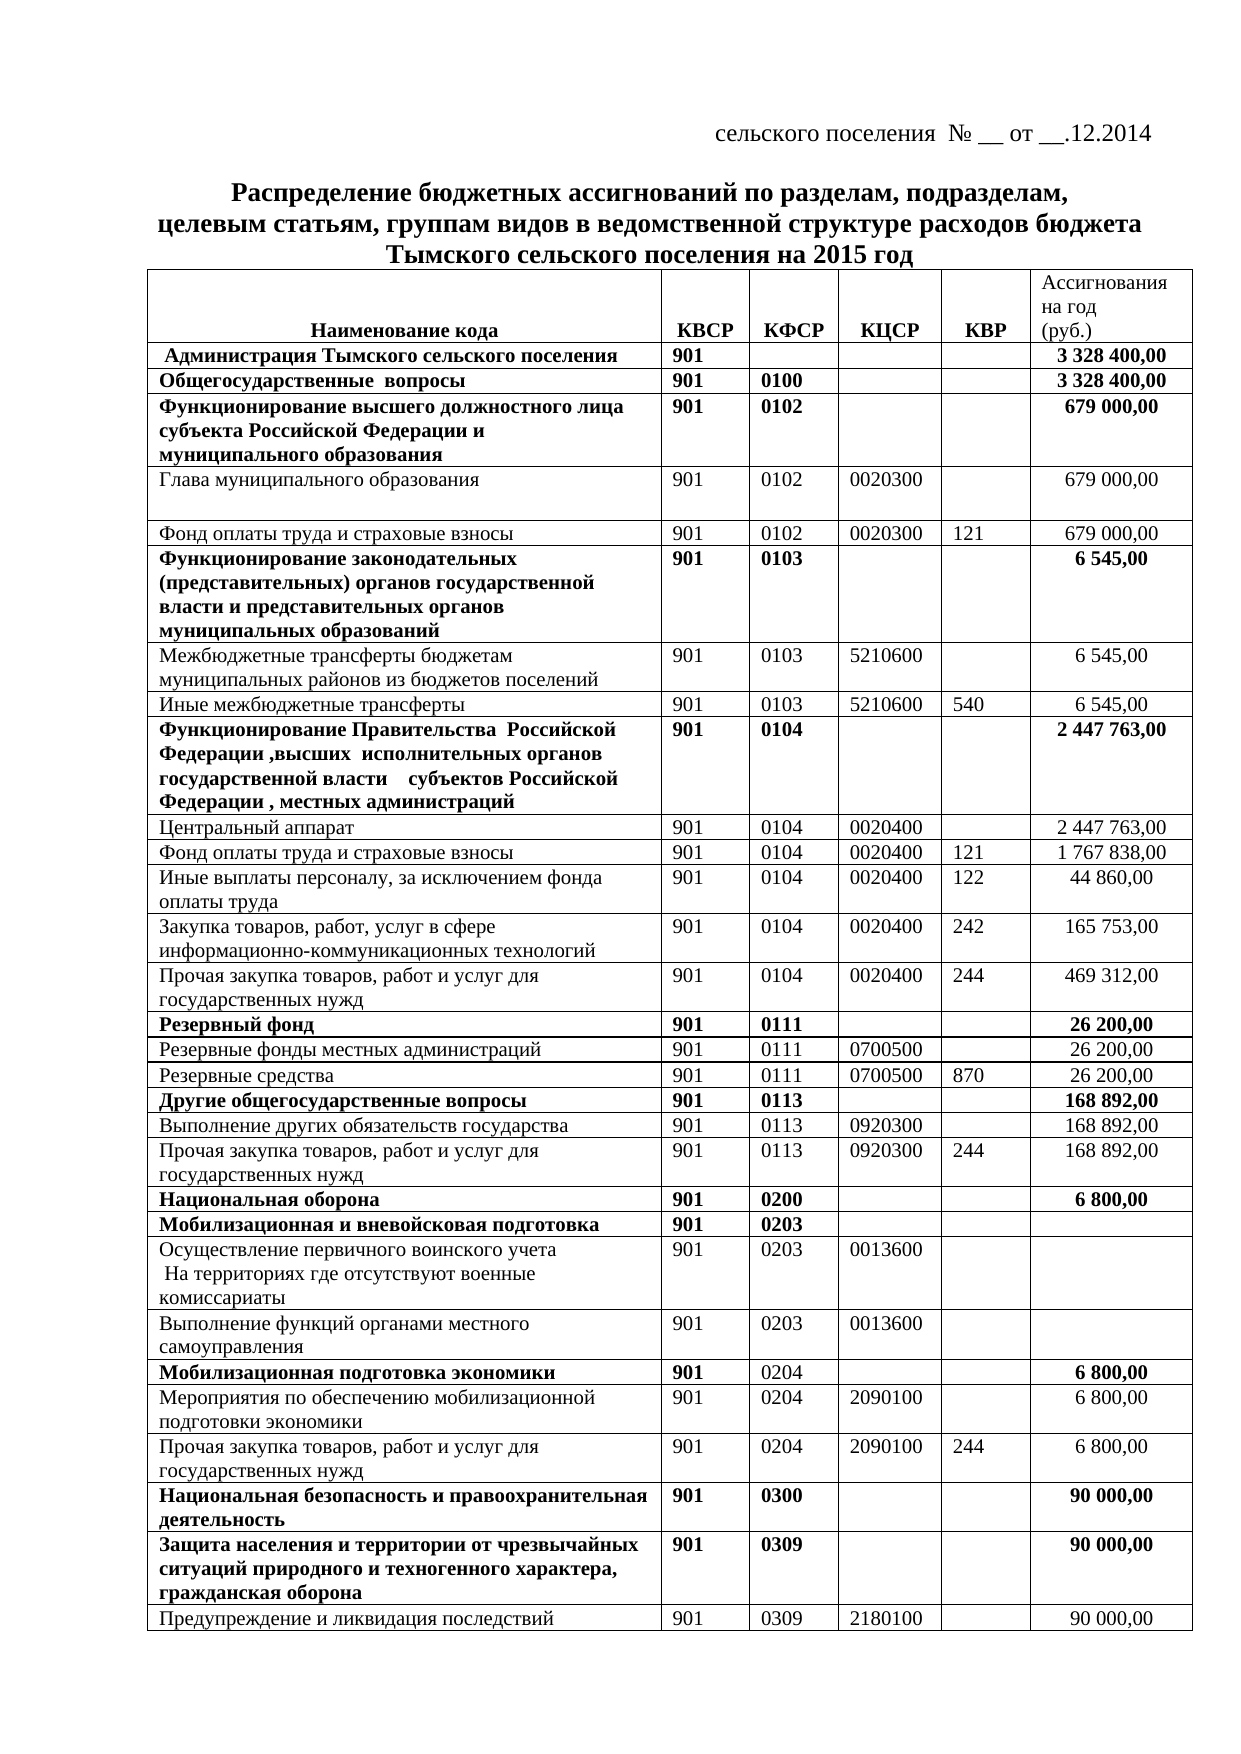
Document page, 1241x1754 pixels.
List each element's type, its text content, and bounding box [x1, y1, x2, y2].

table_cell 0020400 [839, 963, 941, 1011]
table_cell 0013600 [839, 1310, 941, 1358]
table_cell 168 892,00 [1031, 1113, 1192, 1137]
table_cell 244 [942, 1434, 1030, 1482]
table_cell 0113 [750, 1113, 838, 1137]
table_cell 0309 [750, 1605, 838, 1629]
table_cell 5210600 [839, 643, 941, 691]
table_cell Иные выплаты персоналу, за исключением фонда оплаты труда [148, 865, 661, 913]
table_cell 901 [662, 840, 749, 864]
table_cell 0113 [750, 1088, 838, 1112]
table_cell 6 800,00 [1031, 1360, 1192, 1384]
table_cell [942, 1212, 1030, 1236]
table_cell 121 [942, 521, 1030, 545]
table_header Ассигнования на год (руб.) [1031, 270, 1192, 342]
table_cell 901 [662, 815, 749, 839]
table_cell 901 [662, 1038, 749, 1061]
table_cell 0111 [750, 1038, 838, 1061]
table_cell 5210600 [839, 692, 941, 716]
table_cell [942, 1113, 1030, 1137]
table_cell 901 [662, 717, 749, 813]
table_cell [1031, 1212, 1192, 1236]
table_cell [942, 546, 1030, 642]
table_cell [839, 343, 941, 367]
table_cell 244 [942, 963, 1030, 1011]
table_cell 6 800,00 [1031, 1385, 1192, 1433]
table_cell Администрация Тымского сельского поселения [148, 343, 661, 367]
table_header КВР [942, 270, 1030, 342]
table_cell Национальная оборона [148, 1187, 661, 1211]
table_cell 901 [662, 1385, 749, 1433]
table_cell Другие общегосударственные вопросы [148, 1088, 661, 1112]
table_cell 2090100 [839, 1385, 941, 1433]
table_cell 0104 [750, 815, 838, 839]
table_cell 0100 [750, 369, 838, 392]
table_cell Выполнение других обязательств государства [148, 1113, 661, 1137]
table_cell Центральный аппарат [148, 815, 661, 839]
table_cell 901 [662, 343, 749, 367]
table_cell 901 [662, 521, 749, 545]
table_cell 0203 [750, 1310, 838, 1358]
table_cell 901 [662, 1237, 749, 1309]
table_cell Прочая закупка товаров, работ и услуг для государственных нужд [148, 963, 661, 1011]
table_cell [942, 717, 1030, 813]
table_cell [839, 1187, 941, 1211]
table_cell [942, 1187, 1030, 1211]
table_cell [942, 1532, 1030, 1604]
table_cell 0204 [750, 1385, 838, 1433]
table_cell [839, 1012, 941, 1036]
table_cell 6 800,00 [1031, 1187, 1192, 1211]
table_cell 901 [662, 394, 749, 466]
table_cell 901 [662, 1012, 749, 1036]
table_cell 44 860,00 [1031, 865, 1192, 913]
table_cell Общегосударственные вопросы [148, 369, 661, 392]
table_cell 90 000,00 [1031, 1532, 1192, 1604]
table_cell [839, 717, 941, 813]
table_cell 901 [662, 1434, 749, 1482]
table_cell 901 [662, 1187, 749, 1211]
table_cell 679 000,00 [1031, 394, 1192, 466]
table_cell [1031, 1237, 1192, 1309]
table_cell Резервный фонд [148, 1012, 661, 1036]
table_cell 469 312,00 [1031, 963, 1192, 1011]
table_cell [942, 1038, 1030, 1061]
table_cell 901 [662, 1483, 749, 1531]
table_cell 0104 [750, 963, 838, 1011]
table_cell 3 328 400,00 [1031, 343, 1192, 367]
table_cell [839, 394, 941, 466]
table_cell [839, 1088, 941, 1112]
table_cell Иные межбюджетные трансферты [148, 692, 661, 716]
table_cell Фонд оплаты труда и страховые взносы [148, 840, 661, 864]
table_cell [942, 369, 1030, 392]
table_cell 26 200,00 [1031, 1063, 1192, 1087]
table_cell 6 545,00 [1031, 643, 1192, 691]
table_cell 901 [662, 643, 749, 691]
table_cell [839, 1483, 941, 1531]
table_cell 901 [662, 1063, 749, 1087]
table_cell [1031, 1310, 1192, 1358]
table_cell 0104 [750, 865, 838, 913]
table_cell 0020400 [839, 914, 941, 962]
table_cell Резервные фонды местных администраций [148, 1038, 661, 1061]
table_cell 0104 [750, 717, 838, 813]
table_cell Функционирование высшего должностного лица субъекта Российской Федерации и муниципального образования [148, 394, 661, 466]
text Распределение бюджетных ассигнований по разделам, подразделам, [148, 176, 1152, 207]
table_cell Прочая закупка товаров, работ и услуг для государственных нужд [148, 1138, 661, 1186]
table_cell 0102 [750, 467, 838, 519]
table_cell 901 [662, 1532, 749, 1604]
table_cell Функционирование Правительства Российской Федерации ,высших исполнительных органов государственной власти субъектов Российской Федерации , местных администраций [148, 717, 661, 813]
table_cell [942, 467, 1030, 519]
table_cell 0020400 [839, 865, 941, 913]
table_cell 122 [942, 865, 1030, 913]
table_cell [942, 1237, 1030, 1309]
table_cell 2 447 763,00 [1031, 815, 1192, 839]
table_cell 165 753,00 [1031, 914, 1192, 962]
table_cell Закупка товаров, работ, услуг в сфере информационно-коммуникационных технологий [148, 914, 661, 962]
table_cell 0102 [750, 521, 838, 545]
table_cell 0020300 [839, 467, 941, 519]
table_cell 242 [942, 914, 1030, 962]
table_cell 0020400 [839, 815, 941, 839]
table_cell 0920300 [839, 1113, 941, 1137]
table_cell 901 [662, 963, 749, 1011]
table_cell 6 800,00 [1031, 1434, 1192, 1482]
table_cell [942, 1483, 1030, 1531]
table_header КФСР [750, 270, 838, 342]
table_cell [839, 1360, 941, 1384]
table_cell [750, 343, 838, 367]
table_cell 168 892,00 [1031, 1138, 1192, 1186]
table_cell Мобилизационная подготовка экономики [148, 1360, 661, 1384]
table_cell 168 892,00 [1031, 1088, 1192, 1112]
table_cell 901 [662, 692, 749, 716]
table_cell Фонд оплаты труда и страховые взносы [148, 521, 661, 545]
table_cell 0020300 [839, 521, 941, 545]
table_cell 0111 [750, 1012, 838, 1036]
table_cell 0300 [750, 1483, 838, 1531]
table_cell 901 [662, 865, 749, 913]
table_cell 0104 [750, 914, 838, 962]
table_cell 0700500 [839, 1038, 941, 1061]
table_header Наименование кода [148, 270, 661, 342]
table_cell Мероприятия по обеспечению мобилизационной подготовки экономики [148, 1385, 661, 1433]
table_cell 1 767 838,00 [1031, 840, 1192, 864]
table_cell [942, 1360, 1030, 1384]
table_cell [839, 1212, 941, 1236]
table_cell 3 328 400,00 [1031, 369, 1192, 392]
table_cell 0104 [750, 840, 838, 864]
table_cell 0204 [750, 1360, 838, 1384]
table_cell 26 200,00 [1031, 1012, 1192, 1036]
table_cell Функционирование законодательных (представительных) органов государственной власти и представительных органов муниципальных образований [148, 546, 661, 642]
table_cell [839, 546, 941, 642]
table_cell 0103 [750, 643, 838, 691]
table_cell 0203 [750, 1212, 838, 1236]
text сельского поселения № __ от __.12.2014 [148, 118, 1152, 147]
table_cell 679 000,00 [1031, 521, 1192, 545]
table_cell 6 545,00 [1031, 546, 1192, 642]
table_cell 90 000,00 [1031, 1605, 1192, 1629]
table_cell [942, 1605, 1030, 1629]
table_cell 901 [662, 1212, 749, 1236]
table_cell Защита населения и территории от чрезвычайных ситуаций природного и техногенного характера, гражданская оборона [148, 1532, 661, 1604]
table_cell 870 [942, 1063, 1030, 1087]
table_cell 679 000,00 [1031, 467, 1192, 519]
table_cell Резервные средства [148, 1063, 661, 1087]
table_header КВСР [662, 270, 749, 342]
table_cell 0111 [750, 1063, 838, 1087]
table_cell 0309 [750, 1532, 838, 1604]
table_cell Глава муниципального образования [148, 467, 661, 519]
table_cell 540 [942, 692, 1030, 716]
table_cell [942, 1088, 1030, 1112]
table_cell 0204 [750, 1434, 838, 1482]
table_cell 901 [662, 467, 749, 519]
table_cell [148, 1605, 661, 1629]
table_cell Осуществление первичного воинского учета На территориях где отсутствуют военные комиссариаты [148, 1237, 661, 1309]
table_cell 0103 [750, 692, 838, 716]
table_cell 0920300 [839, 1138, 941, 1186]
table_cell 244 [942, 1138, 1030, 1186]
table_cell 901 [662, 1138, 749, 1186]
table_cell Прочая закупка товаров, работ и услуг для государственных нужд [148, 1434, 661, 1482]
table_cell 0200 [750, 1187, 838, 1211]
table_cell 0013600 [839, 1237, 941, 1309]
table_cell 901 [662, 1310, 749, 1358]
table_cell 2180100 [839, 1605, 941, 1629]
table_cell 2 447 763,00 [1031, 717, 1192, 813]
table_cell Межбюджетные трансферты бюджетам муниципальных районов из бюджетов поселений [148, 643, 661, 691]
table_cell [942, 643, 1030, 691]
table_cell 901 [662, 369, 749, 392]
table_cell 0103 [750, 546, 838, 642]
table_cell 901 [662, 1113, 749, 1137]
table_cell 901 [662, 1088, 749, 1112]
table_cell [942, 1385, 1030, 1433]
table_cell 6 545,00 [1031, 692, 1192, 716]
table_cell Мобилизационная и вневойсковая подготовка [148, 1212, 661, 1236]
table_header КЦСР [839, 270, 941, 342]
table_cell [839, 369, 941, 392]
table_cell [942, 1012, 1030, 1036]
table_cell 90 000,00 [1031, 1483, 1192, 1531]
table_cell 0203 [750, 1237, 838, 1309]
text целевым статьям, группам видов в ведомственной структуре расходов бюджета Тымского сельского поселения на 2015 год [148, 207, 1152, 269]
table_cell 901 [662, 1605, 749, 1629]
table_cell Национальная безопасность и правоохранительная деятельность [148, 1483, 661, 1531]
table_cell 901 [662, 914, 749, 962]
table_cell 2090100 [839, 1434, 941, 1482]
table_cell 0700500 [839, 1063, 941, 1087]
table_cell [839, 1532, 941, 1604]
table_cell 0102 [750, 394, 838, 466]
table_cell 26 200,00 [1031, 1038, 1192, 1061]
table_cell [942, 394, 1030, 466]
table_cell [942, 343, 1030, 367]
table_cell 121 [942, 840, 1030, 864]
table_cell [942, 1310, 1030, 1358]
table_cell 0020400 [839, 840, 941, 864]
table_cell 0113 [750, 1138, 838, 1186]
table_cell 901 [662, 546, 749, 642]
table_cell [942, 815, 1030, 839]
table_cell 901 [662, 1360, 749, 1384]
table_cell Выполнение функций органами местного самоуправления [148, 1310, 661, 1358]
